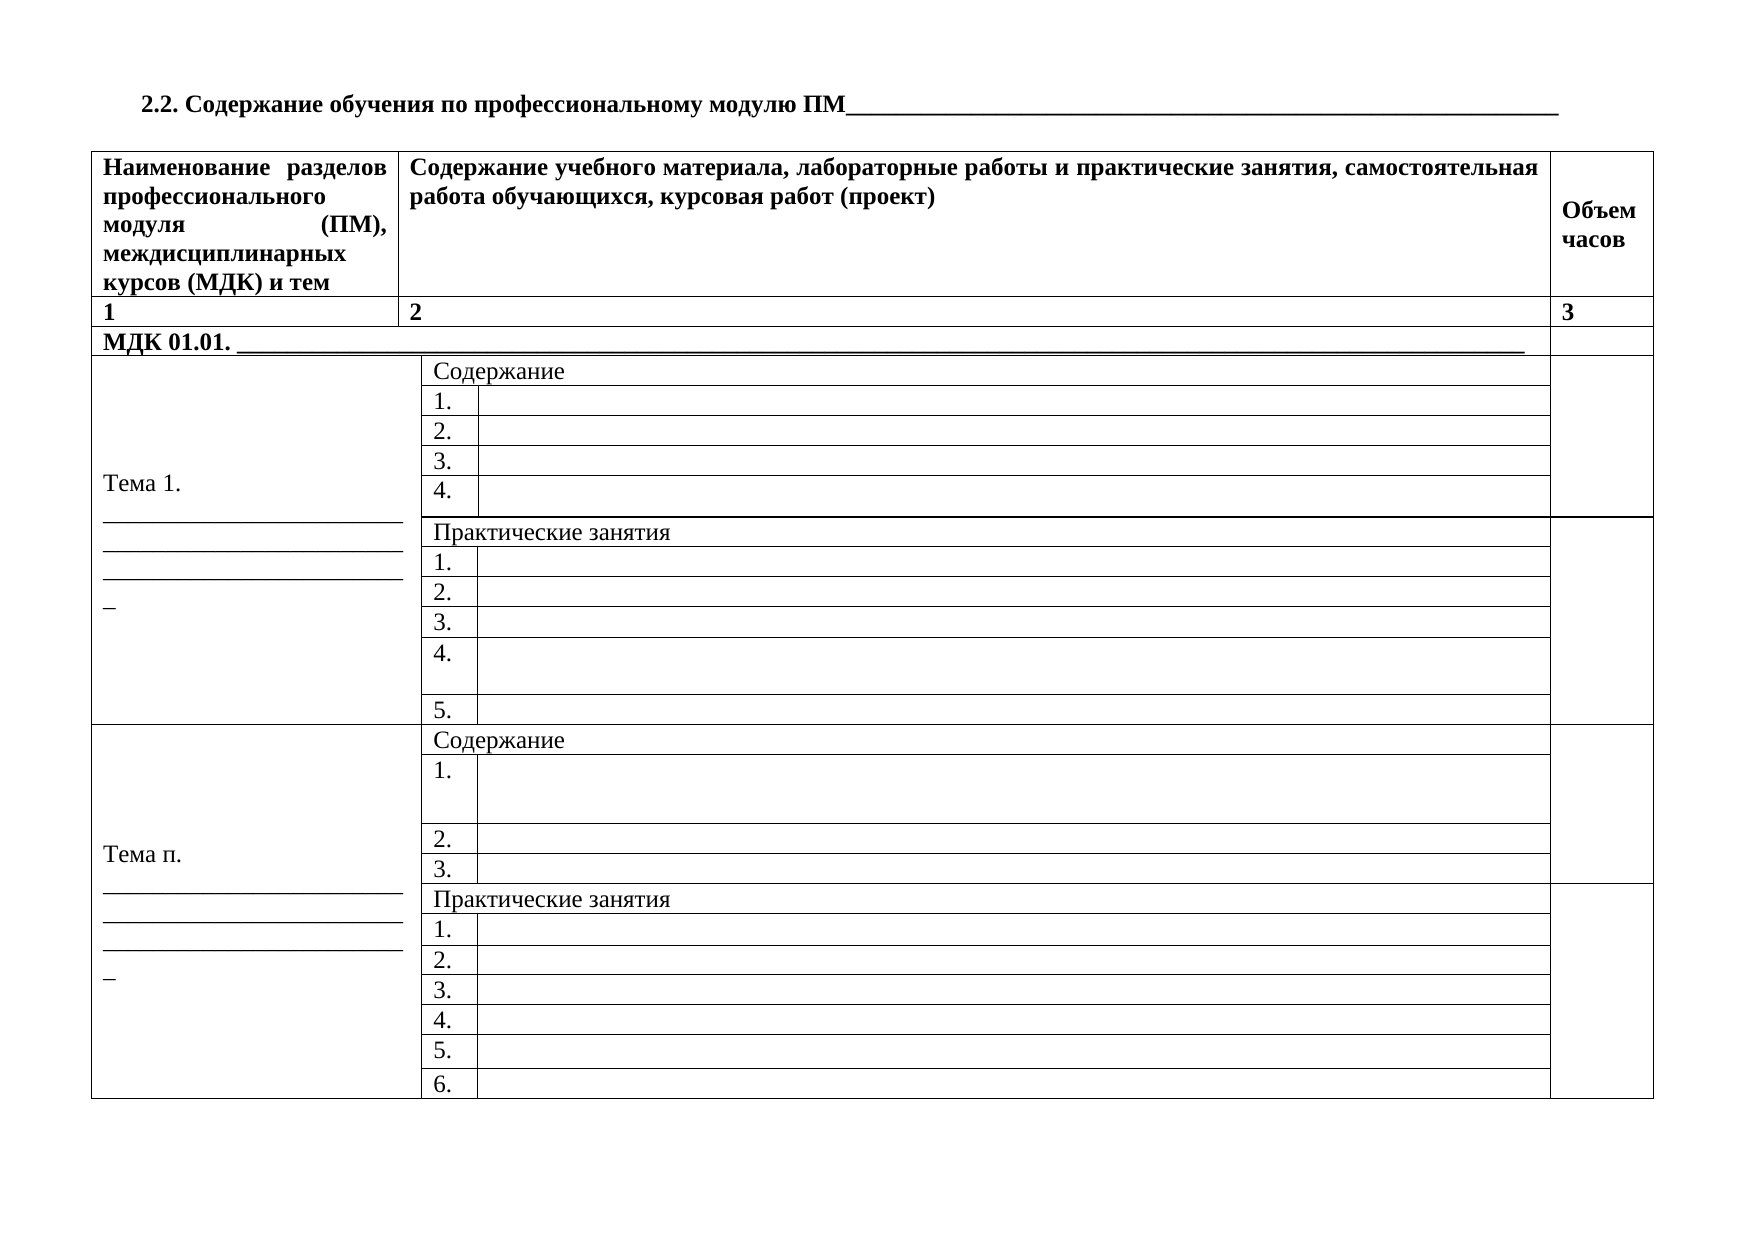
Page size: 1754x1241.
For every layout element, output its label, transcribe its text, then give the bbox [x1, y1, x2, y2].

table_cell [1551, 884, 1653, 1097]
table_cell Содержание [422, 725, 1550, 754]
table_cell [478, 824, 1550, 853]
table_cell [1551, 725, 1653, 883]
table_cell [478, 1069, 1550, 1097]
table_header Содержание учебного материала, лабораторные работы и практические занятия, самостоятельная работа обучающихся, курсовая работ (проект) [399, 152, 1550, 296]
table_cell 3. [422, 446, 478, 474]
table_cell 2. [422, 946, 477, 974]
table_cell [478, 854, 1550, 883]
table_cell Практические занятия [422, 518, 1550, 546]
table_cell [478, 1005, 1550, 1034]
table_cell 3. [422, 607, 477, 637]
table_cell 1. [422, 914, 477, 944]
table_cell [478, 975, 1550, 1004]
table_cell [478, 946, 1550, 974]
table_cell МДК 01.01. _______________________________________________________________________________________________________ [92, 327, 1550, 355]
table_cell [479, 416, 1550, 445]
table_cell Тема 1. _________________________________________________________________________ [92, 356, 421, 724]
table_cell [1551, 356, 1653, 516]
table_cell 2. [422, 577, 477, 606]
text 2.2. Содержание обучения по профессиональному модулю ПМ_________________________________________________________ [141, 89, 1636, 117]
table_cell 3. [422, 854, 477, 883]
table_cell 4. [422, 638, 477, 694]
table_cell 2. [422, 416, 478, 445]
table_cell 3 [1551, 297, 1653, 326]
table_cell [478, 1035, 1550, 1068]
table_cell [479, 446, 1550, 474]
table_cell 2. [422, 824, 477, 853]
table_cell 2 [399, 297, 1550, 326]
table_cell [478, 638, 1550, 694]
table_cell Тема п. _________________________________________________________________________ [92, 725, 421, 1097]
table_cell [478, 755, 1550, 823]
table_cell 1. [422, 386, 478, 415]
table_cell 6. [422, 1069, 477, 1097]
table_cell 5. [422, 695, 477, 724]
table_cell [1551, 327, 1653, 355]
table_cell [478, 607, 1550, 637]
table_cell 4. [422, 1005, 477, 1034]
table_header Объем часов [1551, 152, 1653, 296]
table_cell Содержание [422, 356, 1550, 385]
table_cell 1. [422, 547, 477, 576]
table_cell [1551, 518, 1653, 724]
table_cell [478, 914, 1550, 944]
table_cell 1 [92, 297, 398, 326]
table_cell [479, 476, 1550, 516]
table_cell Практические занятия [422, 884, 1550, 913]
table_cell [478, 695, 1550, 724]
table_cell 1. [422, 755, 477, 823]
table_cell 4. [422, 476, 478, 516]
table_cell [478, 547, 1550, 576]
table_cell 5. [422, 1035, 477, 1068]
table_cell 3. [422, 975, 477, 1004]
table_cell [479, 386, 1550, 415]
table_header Наименование разделов профессионального модуля (ПМ), междисциплинарных курсов (МДК) и тем [92, 152, 398, 296]
table_cell [478, 577, 1550, 606]
